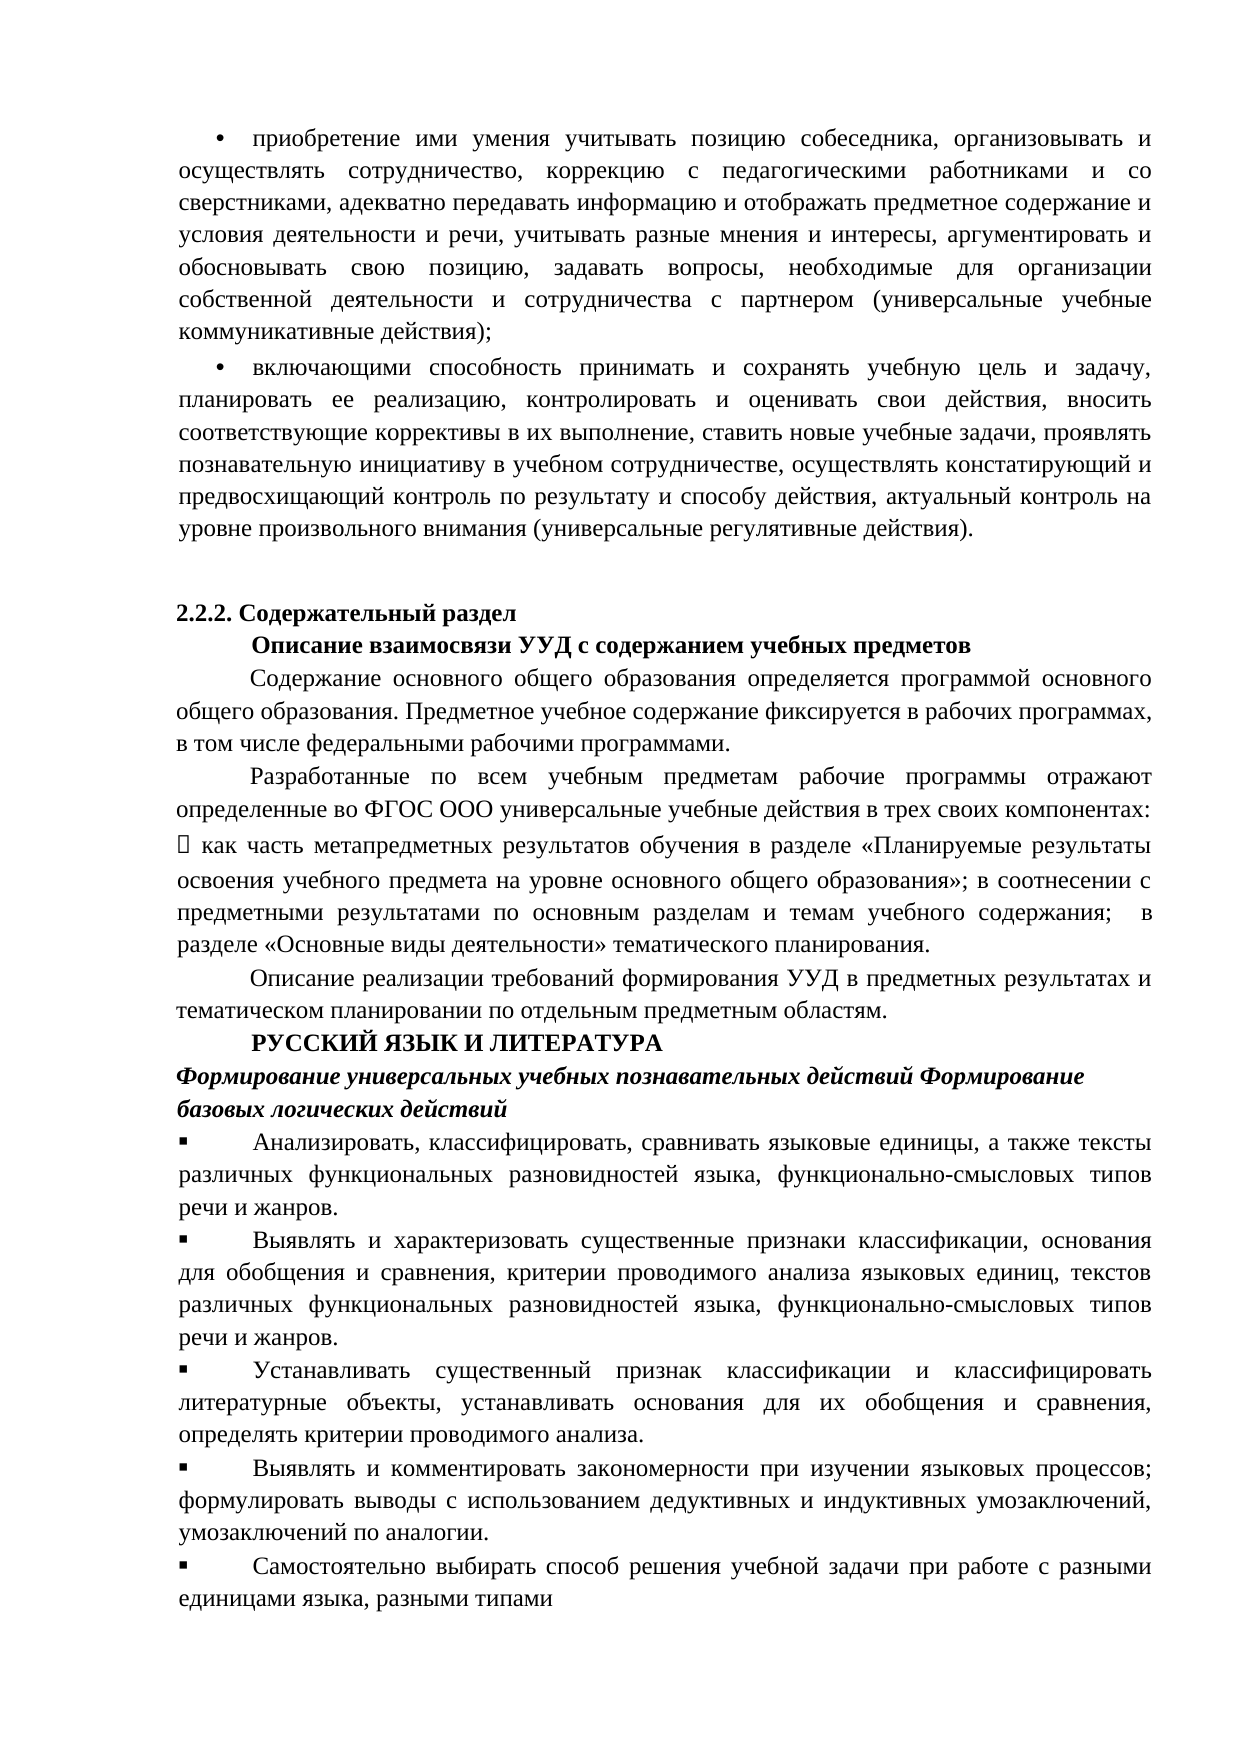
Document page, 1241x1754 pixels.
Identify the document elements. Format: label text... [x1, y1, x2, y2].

text Описание реализации требований формирования УУД в предметных результатах и тематическом планировании по отдельным предметным областям. [176, 963, 1152, 1024]
text Содержание основного общего образования определяется программой основного общего образования. Предметное учебное содержание фиксируется в рабочих программах, в том числе федеральными рабочими программами. [176, 663, 1152, 757]
subtitle 2.2.2. Содержательный раздел [176, 598, 1158, 626]
subtitle Формирование универсальных учебных познавательных действий Формирование базовых логических действий [176, 1061, 1158, 1122]
list Анализировать, классифицировать, сравнивать языковые единицы, а также тексты различных функциональных разновидностей языка, функционально-смысловых типов речи и жанров. [177, 1127, 1152, 1220]
list Устанавливать существенный признак классификации и классифицировать литературные объекты, устанавливать основания для их обобщения и сравнения, определять критерии проводимого анализа. [177, 1355, 1152, 1448]
list Выявлять и характеризовать существенные признаки классификации, основания для обобщения и сравнения, критерии проводимого анализа языковых единиц, текстов различных функциональных разновидностей языка, функционально-смысловых типов речи и жанров. [177, 1225, 1152, 1350]
list Выявлять и комментировать закономерности при изучении языковых процессов; формулировать выводы с использованием дедуктивных и индуктивных умозаключений, умозаключений по аналогии. [177, 1453, 1152, 1546]
text Описание взаимосвязи УУД с содержанием учебных предметов [251, 631, 1158, 659]
list Самостоятельно выбирать способ решения учебной задачи при работе с разными единицами языка, разными типами [177, 1551, 1152, 1612]
list включающими способность принимать и сохранять учебную цель и задачу, планировать ее реализацию, контролировать и оценивать свои действия, вносить соответствующие коррективы в их выполнение, ставить новые учебные задачи, проявлять познавательную инициативу в учебном сотрудничестве, осуществлять констатирующий и предвосхищающий контроль по результату и способу действия, актуальный контроль на уровне произвольного внимания (универсальные регулятивные действия). [178, 352, 1152, 542]
text РУССКИЙ ЯЗЫК И ЛИТЕРАТУРА [251, 1028, 1158, 1057]
text  как часть метапредметных результатов обучения в разделе «Планируемые результаты освоения учебного предмета на уровне основного общего образования»; в соотнесении с предметными результатами по основным разделам и темам учебного содержания; в разделе «Основные виды деятельности» тематического планирования. [176, 827, 1152, 958]
text Разработанные по всем учебным предметам рабочие программы отражают определенные во ФГОС ООО универсальные учебные действия в трех своих компонентах: [176, 761, 1152, 822]
list приобретение ими умения учитывать позицию собеседника, организовывать и осуществлять сотрудничество, коррекцию с педагогическими работниками и со сверстниками, адекватно передавать информацию и отображать предметное содержание и условия деятельности и речи, учитывать разные мнения и интересы, аргументировать и обосновывать свою позицию, задавать вопросы, необходимые для организации собственной деятельности и сотрудничества с партнером (универсальные учебные коммуникативные действия); [178, 123, 1152, 345]
